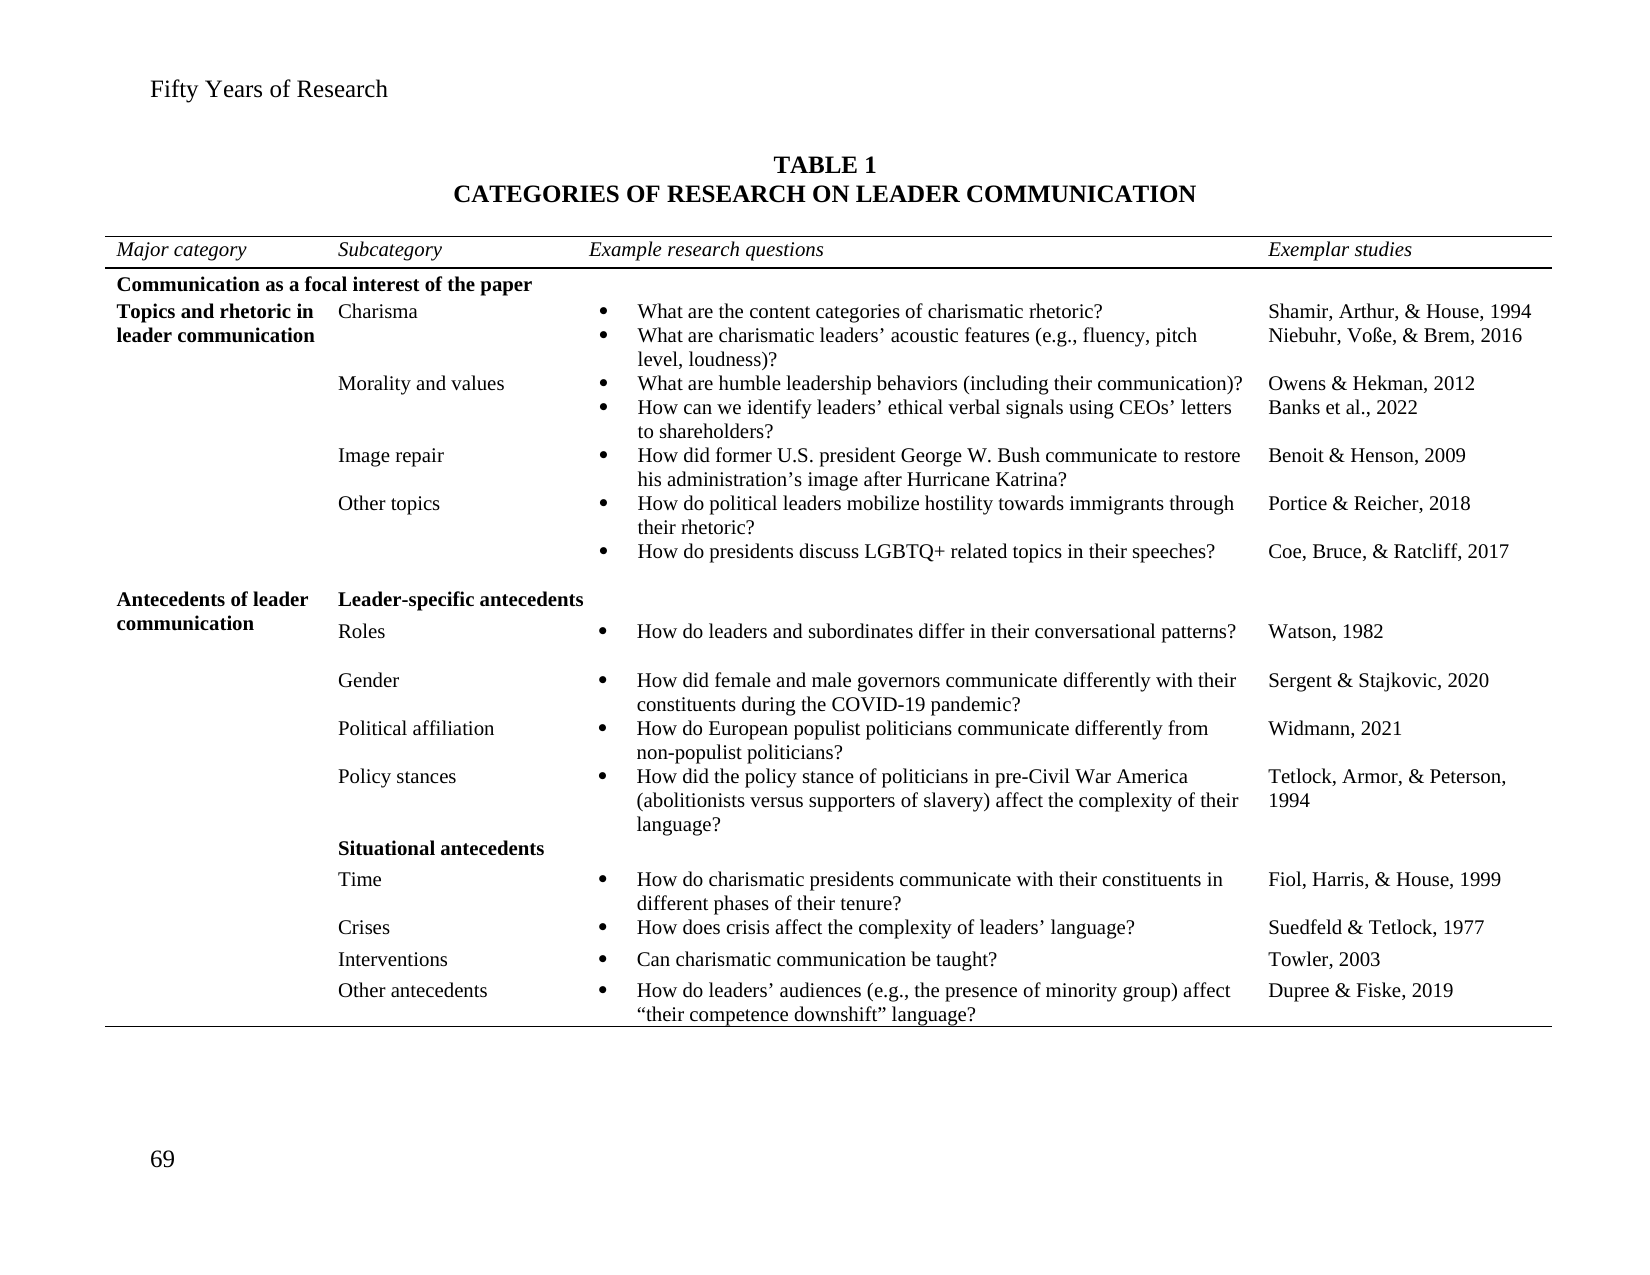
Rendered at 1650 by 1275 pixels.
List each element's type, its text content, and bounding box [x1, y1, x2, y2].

table_cell Shamir, Arthur, & House, 1994 Niebuhr, Voße, & Brem, 2016 [1257, 299, 1552, 371]
table_cell What are the content categories of charismatic rhetoric? What are charismatic leaders’ acoustic features (e.g., fluency, pitch level, loudness)? [578, 299, 1257, 371]
table_cell Other topics [327, 491, 578, 587]
table_cell Image repair [327, 443, 578, 491]
text CATEGORIES OF RESEARCH ON LEADER COMMUNICATION [150, 179, 1500, 207]
table_cell Roles [327, 619, 578, 668]
table_cell Time [327, 867, 578, 915]
table_cell How do political leaders mobilize hostility towards immigrants through their rhetoric? How do presidents discuss LGBTQ+ related topics in their speeches? [578, 491, 1257, 587]
table_header Major category [105, 237, 327, 267]
table_cell How do European populist politicians communicate differently from non-populist politicians? [578, 716, 1257, 764]
table_cell What are humble leadership behaviors (including their communication)? How can we identify leaders’ ethical verbal signals using CEOs’ letters to shareholders? [578, 371, 1257, 443]
table_cell Policy stances [327, 764, 578, 836]
table_cell Suedfeld & Tetlock, 1977 [1257, 915, 1552, 946]
table_cell Topics and rhetoric in leader communication [105, 299, 327, 587]
table_cell Towler, 2003 [1257, 946, 1552, 978]
table_cell Political affiliation [327, 716, 578, 764]
table_cell Portice & Reicher, 2018 Coe, Bruce, & Ratcliff, 2017 [1257, 491, 1552, 587]
table_cell Tetlock, Armor, & Peterson, 1994 [1257, 764, 1552, 836]
table_cell Owens & Hekman, 2012 Banks et al., 2022 [1257, 371, 1552, 443]
table_cell How did the policy stance of politicians in pre-Civil War America (abolitionists versus supporters of slavery) affect the complexity of their language? [578, 764, 1257, 836]
text TABLE 1 [150, 150, 1500, 179]
table_cell Communication as a focal interest of the paper [105, 269, 1552, 298]
table_cell How does crisis affect the complexity of leaders’ language? [578, 915, 1257, 946]
table_header Example research questions [578, 237, 1257, 267]
table_cell How do leaders’ audiences (e.g., the presence of minority group) affect “their competence downshift” language? [578, 978, 1257, 1026]
table_cell Gender [327, 668, 578, 716]
table_cell Interventions [327, 946, 578, 978]
table_cell Watson, 1982 [1257, 619, 1552, 668]
table_cell How did former U.S. president George W. Bush communicate to restore his administration’s image after Hurricane Katrina? [578, 443, 1257, 491]
table_cell How do charismatic presidents communicate with their constituents in different phases of their tenure? [578, 867, 1257, 915]
table_cell Leader-specific antecedents [327, 587, 1552, 618]
table_cell Can charismatic communication be taught? [578, 946, 1257, 978]
table_cell How did female and male governors communicate differently with their constituents during the COVID-19 pandemic? [578, 668, 1257, 716]
table_cell Morality and values [327, 371, 578, 443]
table_cell Situational antecedents [327, 836, 1552, 867]
table_cell Fiol, Harris, & House, 1999 [1257, 867, 1552, 915]
table_cell Sergent & Stajkovic, 2020 [1257, 668, 1552, 716]
table_cell Benoit & Henson, 2009 [1257, 443, 1552, 491]
table_cell Charisma [327, 299, 578, 371]
table_header Subcategory [327, 237, 578, 267]
table_header Exemplar studies [1257, 237, 1552, 267]
table_cell Crises [327, 915, 578, 946]
table_cell Other antecedents [327, 978, 578, 1026]
table_cell Widmann, 2021 [1257, 716, 1552, 764]
table_cell Antecedents of leader communication [105, 587, 327, 1026]
table_cell Dupree & Fiske, 2019 [1257, 978, 1552, 1026]
table_cell How do leaders and subordinates differ in their conversational patterns? [578, 619, 1257, 668]
